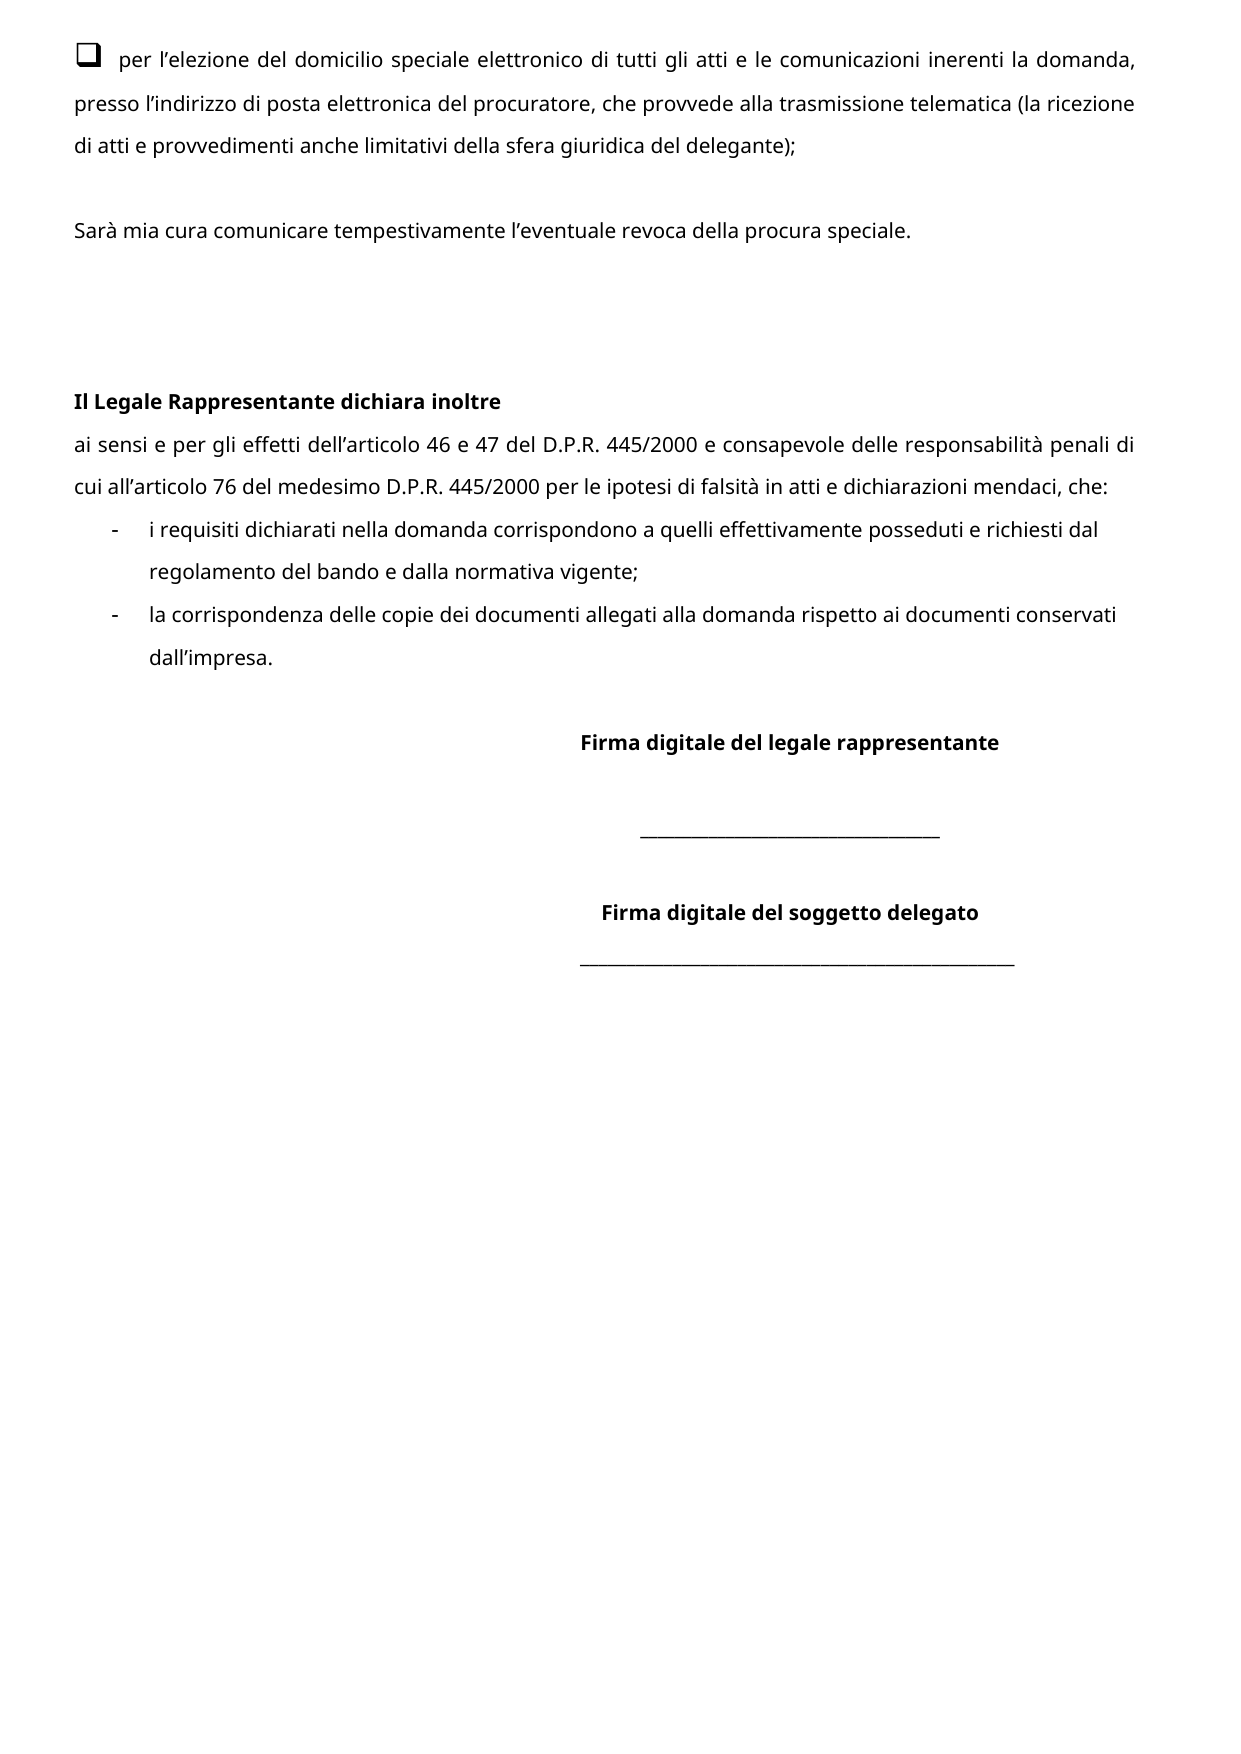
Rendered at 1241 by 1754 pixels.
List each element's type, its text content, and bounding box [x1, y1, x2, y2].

text ai sensi e per gli effetti dell’articolo 46 e 47 del D.P.R. 445/2000 e consapevole delle responsabilità penali di cui all’articolo 76 del medesimo D.P.R. 445/2000 per le ipotesi di falsità in atti e dichiarazioni mendaci, che: [74, 430, 1137, 501]
list la corrispondenza delle copie dei documenti allegati alla domanda rispetto ai documenti conservati dall’impresa. [111, 600, 1137, 671]
text Il Legale Rappresentante dichiara inoltre [74, 387, 1137, 416]
text _______________________________________________ [458, 941, 1137, 969]
list per l’elezione del domicilio speciale elettronico di tutti gli atti e le comunicazioni inerenti la domanda, presso l’indirizzo di posta elettronica del procuratore, che provvede alla trasmissione telematica (la ricezione di atti e provvedimenti anche limitativi della sfera giuridica del delegante); [74, 44, 1137, 160]
text ___________________________________ [443, 813, 1137, 842]
text Firma digitale del soggetto delegato [443, 898, 1137, 927]
list i requisiti dichiarati nella domanda corrispondono a quelli effettivamente posseduti e richiesti dal regolamento del bando e dalla normativa vigente; [111, 515, 1137, 586]
text Sarà mia cura comunicare tempestivamente l’eventuale revoca della procura speciale. [74, 217, 1137, 245]
text Firma digitale del legale rappresentante [443, 728, 1137, 756]
